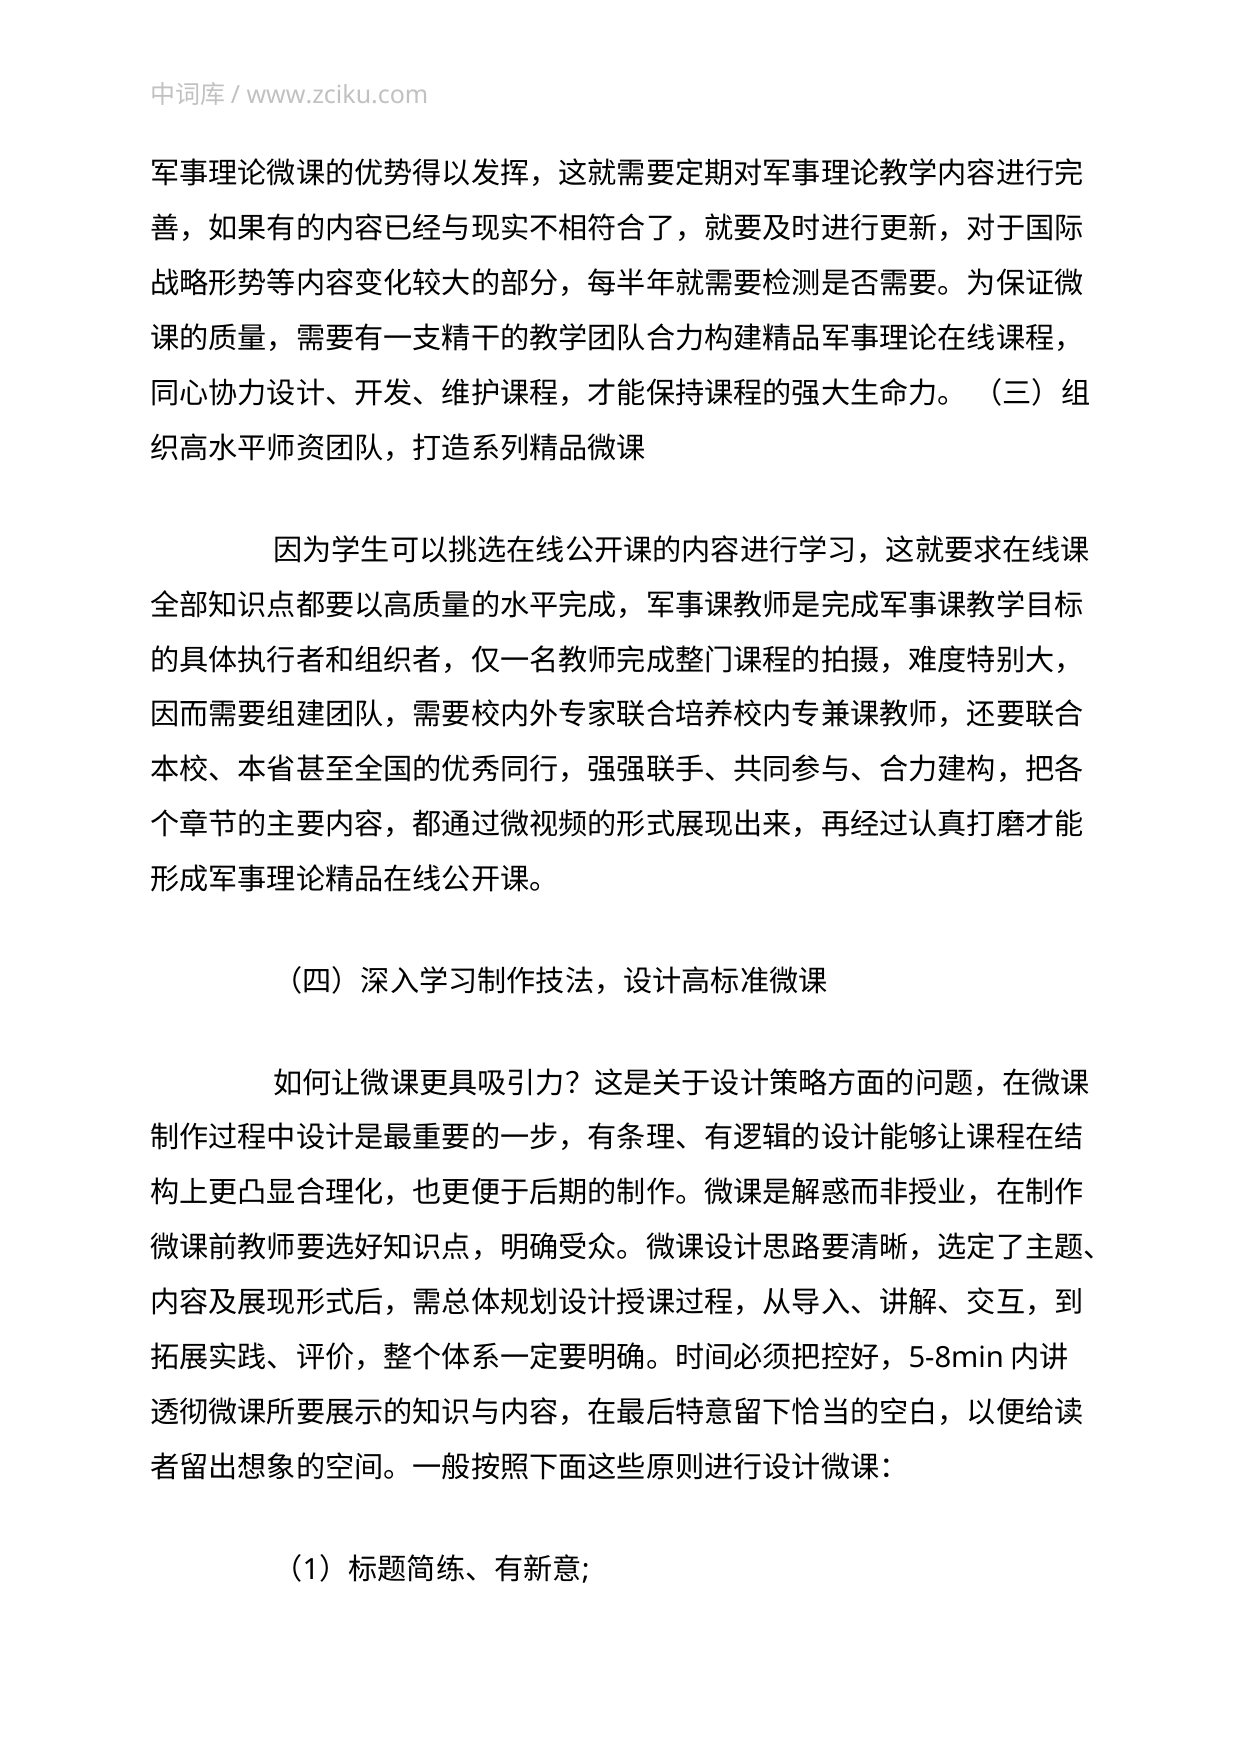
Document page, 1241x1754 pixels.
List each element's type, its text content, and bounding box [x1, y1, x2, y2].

text （1）标题简练、有新意; [150, 1545, 1090, 1588]
text 因为学生可以挑选在线公开课的内容进行学习，这就要求在线课全部知识点都要以高质量的水平完成，军事课教师是完成军事课教学目标的具体执行者和组织者，仅一名教师完成整门课程的拍摄，难度特别大，因而需要组建团队，需要校内外专家联合培养校内专兼课教师，还要联合本校、本省甚至全国的优秀同行，强强联手、共同参与、合力建构，把各个章节的主要内容，都通过微视频的形式展现出来，再经过认真打磨才能形成军事理论精品在线公开课。 [150, 526, 1090, 898]
text （四）深入学习制作技法，设计高标准微课 [150, 957, 1090, 1000]
text 如何让微课更具吸引力？这是关于设计策略方面的问题，在微课制作过程中设计是最重要的一步，有条理、有逻辑的设计能够让课程在结构上更凸显合理化，也更便于后期的制作。微课是解惑而非授业，在制作微课前教师要选好知识点，明确受众。微课设计思路要清晰，选定了主题、内容及展现形式后，需总体规划设计授课过程，从导入、讲解、交互，到拓展实践、评价，整个体系一定要明确。时间必须把控好，5-8min内讲透彻微课所要展示的知识与内容，在最后特意留下恰当的空白，以便给读者留出想象的空间。一般按照下面这些原则进行设计微课： [150, 1059, 1090, 1486]
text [150, 150, 1090, 467]
